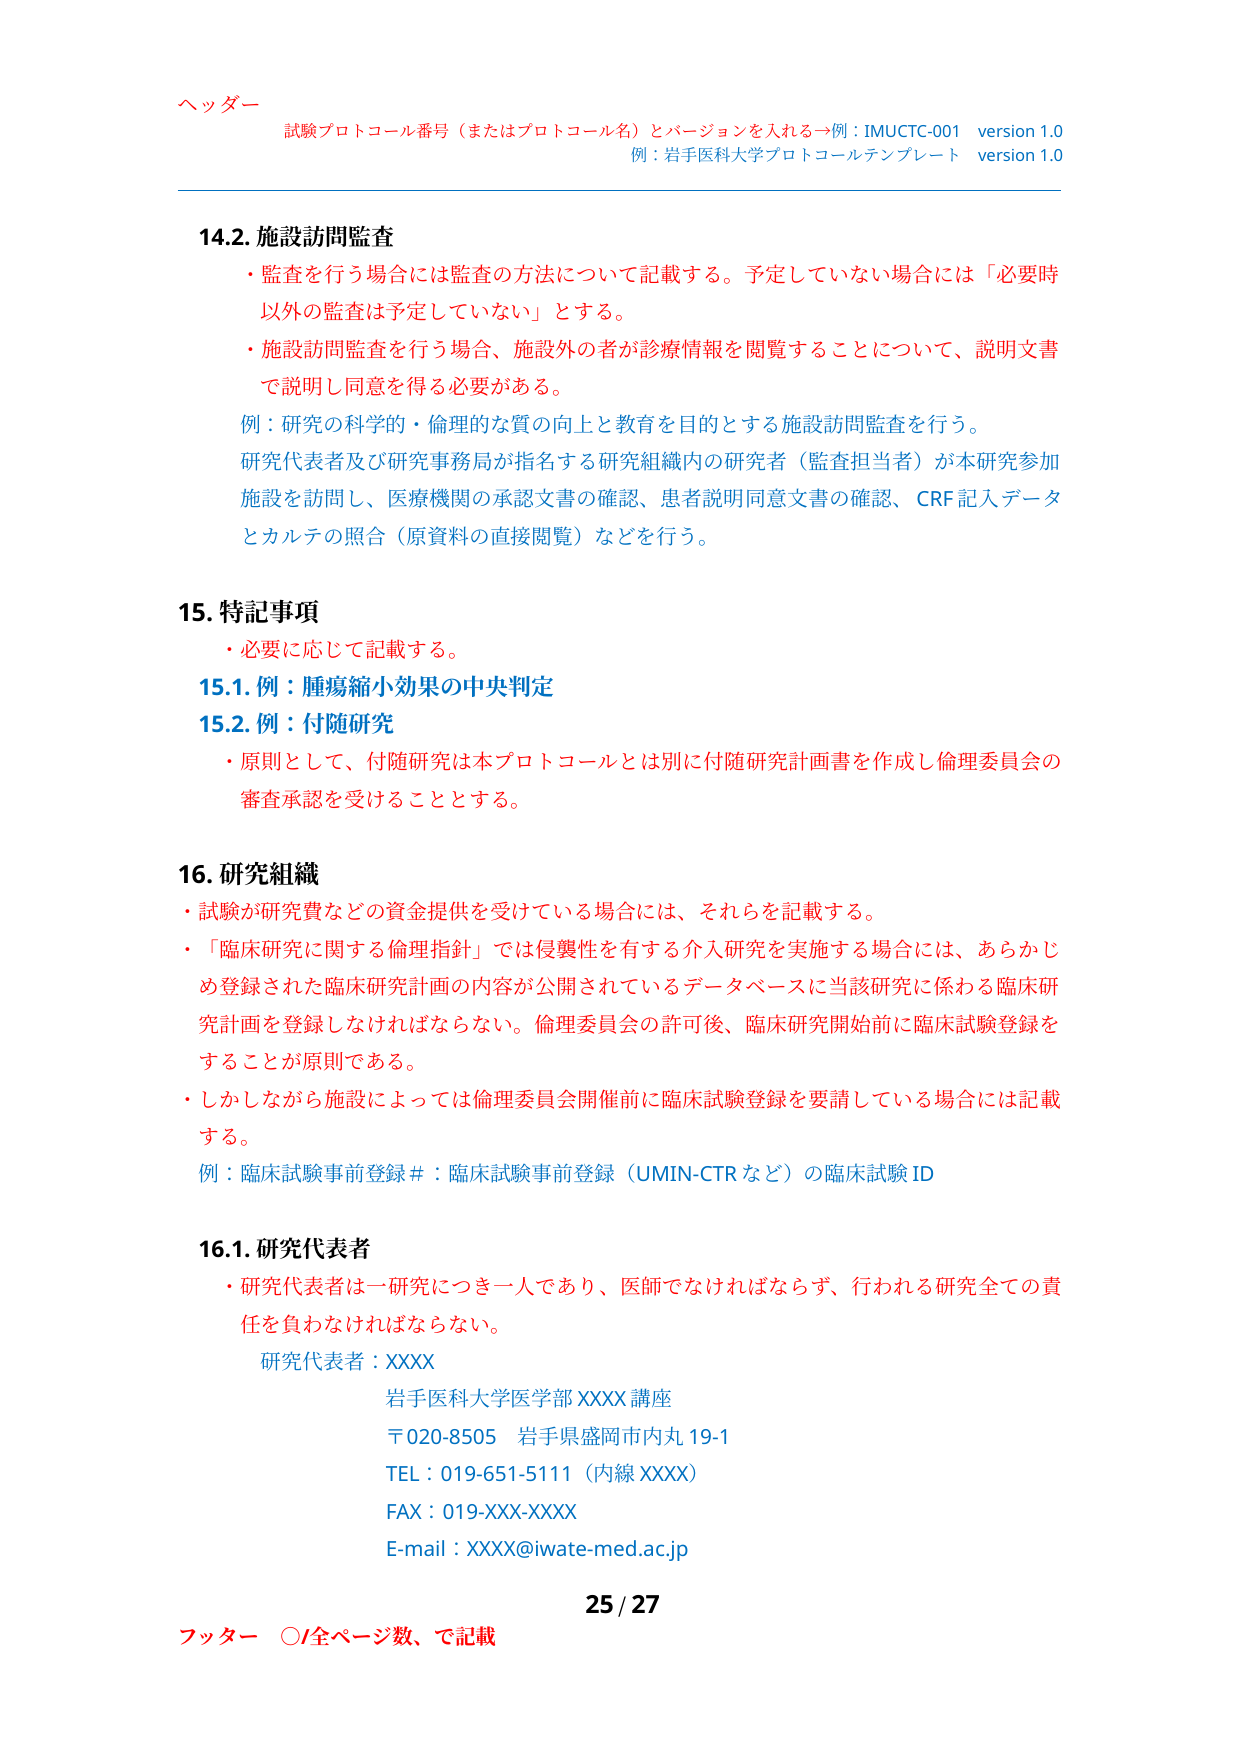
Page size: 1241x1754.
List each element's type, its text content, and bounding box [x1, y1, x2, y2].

text 岩手医科大学医学部XXXX講座 [177, 1379, 1063, 1417]
text 〒020-8505 岩手県盛岡市内丸19-1 [177, 1417, 1063, 1454]
text ・試験が研究費などの資金提供を受けている場合には、それらを記載する。 [177, 892, 1063, 929]
text 研究代表者：XXXX [177, 1342, 1063, 1379]
subtitle 15. 特記事項 [177, 592, 1063, 629]
subtitle 15.1. 例：腫瘍縮小効果の中央判定 [198, 667, 1063, 704]
subtitle 15.2. 例：付随研究 [198, 704, 1063, 742]
text E-mail：XXXX@iwate-med.ac.jp [177, 1529, 1063, 1567]
subtitle 16.1. 研究代表者 [198, 1229, 1063, 1267]
text 例：研究の科学的・倫理的な質の向上と教育を目的とする施設訪問監査を行う。 [240, 404, 1063, 442]
text ・監査を行う場合には監査の方法について記載する。予定していない場合には「必要時以外の監査は予定していない」とする。 [240, 254, 1063, 329]
text ・しかしながら施設によっては倫理委員会開催前に臨床試験登録を要請している場合には記載する。 [177, 1079, 1063, 1154]
text ・「臨床研究に関する倫理指針」では侵襲性を有する介入研究を実施する場合には、あらかじめ登録された臨床研究計画の内容が公開されているデータベースに当該研究に係わる臨床研究計画を登録しなければならない。倫理委員会の許可後、臨床研究開始前に臨床試験登録をすることが原則である。 [177, 929, 1063, 1079]
text TEL：019-651-5111（内線XXXX） [177, 1454, 1063, 1492]
text 例：臨床試験事前登録＃：臨床試験事前登録（UMIN-CTRなど）の臨床試験ID [177, 1154, 1063, 1192]
subtitle 14.2. 施設訪問監査 [198, 217, 1063, 254]
text 研究代表者及び研究事務局が指名する研究組織内の研究者（監査担当者）が本研究参加施設を訪問し、医療機関の承認文書の確認、患者説明同意文書の確認、CRF記入データとカルテの照合（原資料の直接閲覧）などを行う。 [177, 442, 1063, 554]
text ・原則として、付随研究は本プロトコールとは別に付随研究計画書を作成し倫理委員会の審査承認を受けることとする。 [219, 742, 1063, 817]
text ・必要に応じて記載する。 [177, 629, 1063, 667]
text FAX：019-XXX-XXXX [177, 1492, 1063, 1529]
text ・研究代表者は一研究につき一人であり、医師でなければならず、行われる研究全ての責任を負わなければならない。 [219, 1267, 1063, 1342]
subtitle 16. 研究組織 [177, 854, 1063, 892]
text ・施設訪問監査を行う場合、施設外の者が診療情報を閲覧することについて、説明文書で説明し同意を得る必要がある。 [240, 329, 1063, 404]
